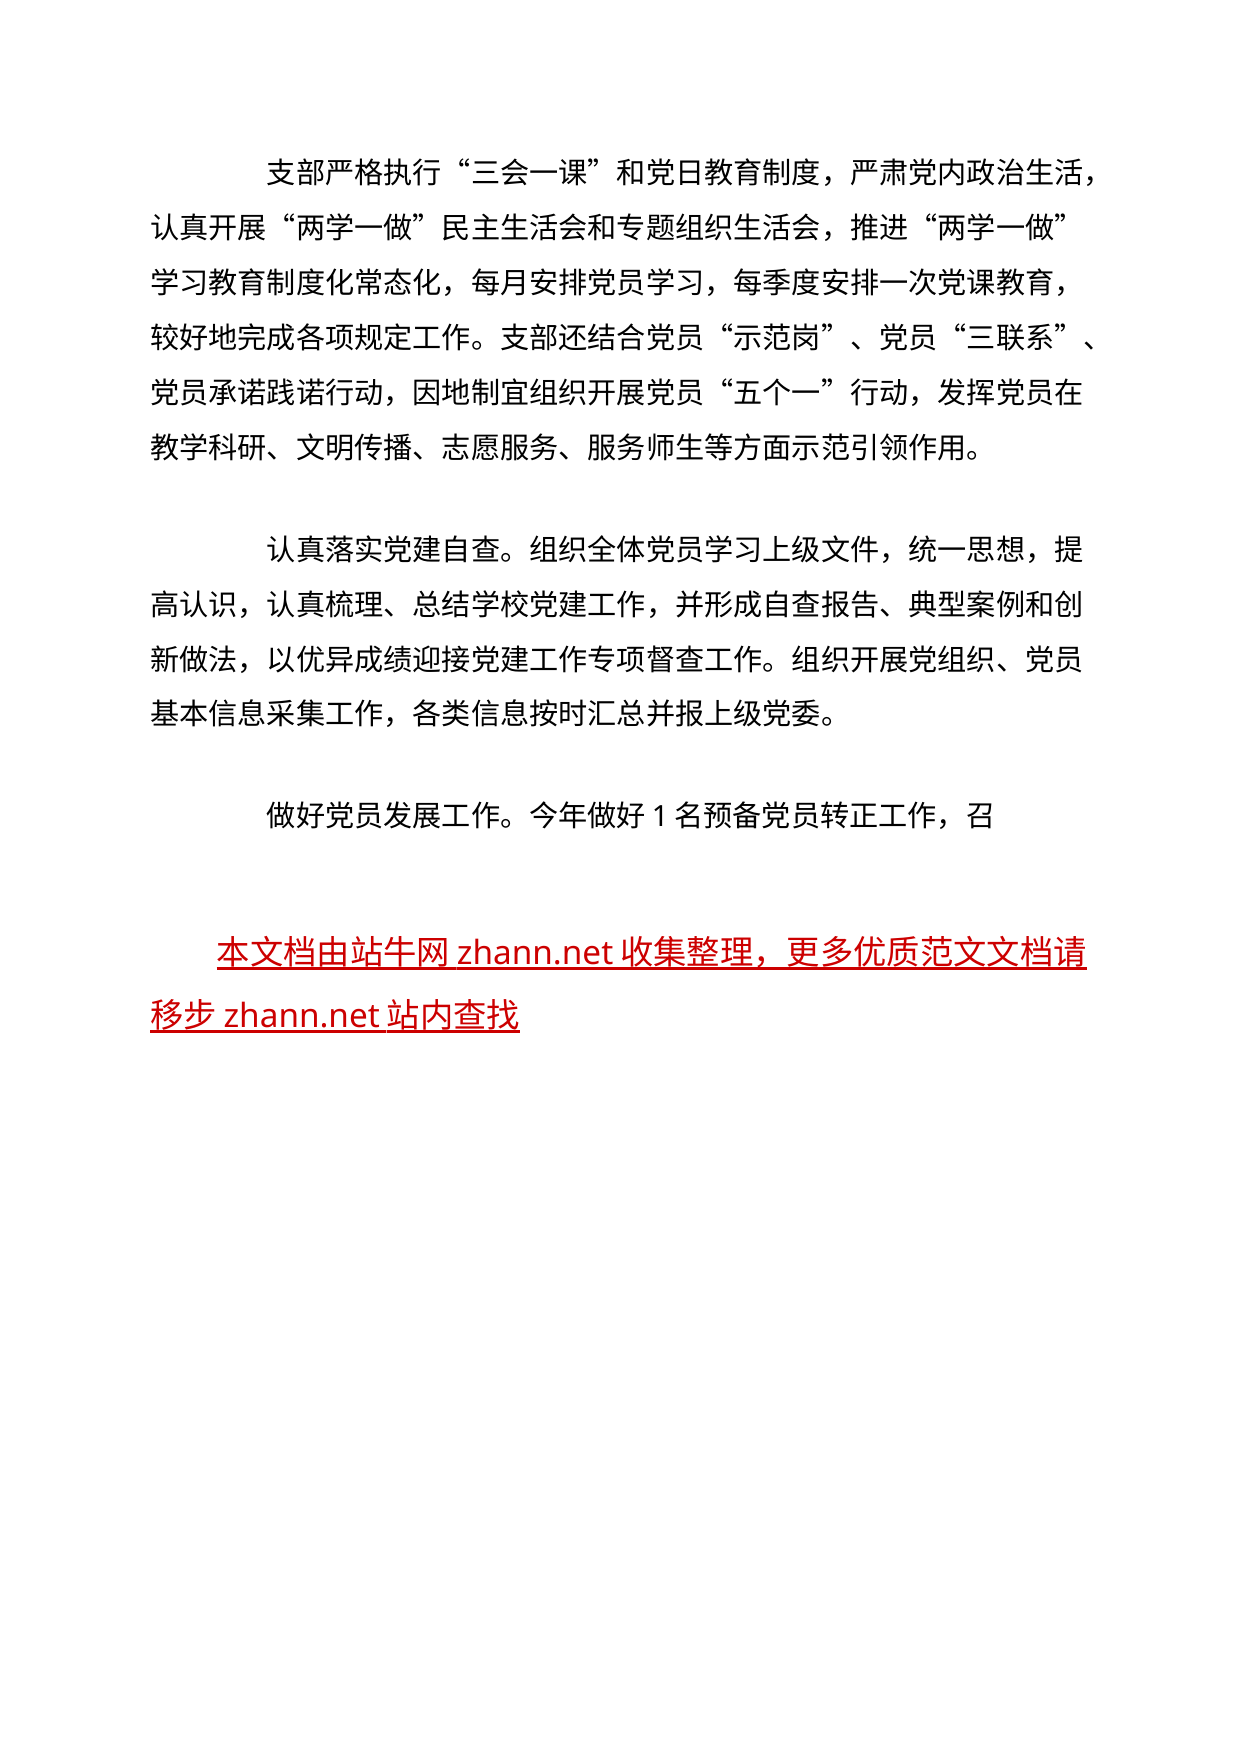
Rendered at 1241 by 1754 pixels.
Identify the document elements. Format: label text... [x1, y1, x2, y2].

text 做好党员发展工作。今年做好1名预备党员转正工作，召 [150, 793, 1090, 835]
text 本文档由站牛网zhann.net收集整理，更多优质范文文档请移步zhann.net站内查找 [150, 926, 1090, 1037]
text 认真落实党建自查。组织全体党员学习上级文件，统一思想，提高认识，认真梳理、总结学校党建工作，并形成自查报告、典型案例和创新做法，以优异成绩迎接党建工作专项督查工作。组织开展党组织、党员基本信息采集工作，各类信息按时汇总并报上级党委。 [150, 526, 1090, 733]
text 支部严格执行“三会一课”和党日教育制度，严肃党内政治生活，认真开展“两学一做”民主生活会和专题组织生活会，推进“两学一做”学习教育制度化常态化，每月安排党员学习，每季度安排一次党课教育，较好地完成各项规定工作。支部还结合党员“示范岗”、党员“三联系”、党员承诺践诺行动，因地制宜组织开展党员“五个一”行动，发挥党员在教学科研、文明传播、志愿服务、服务师生等方面示范引领作用。 [150, 150, 1090, 467]
